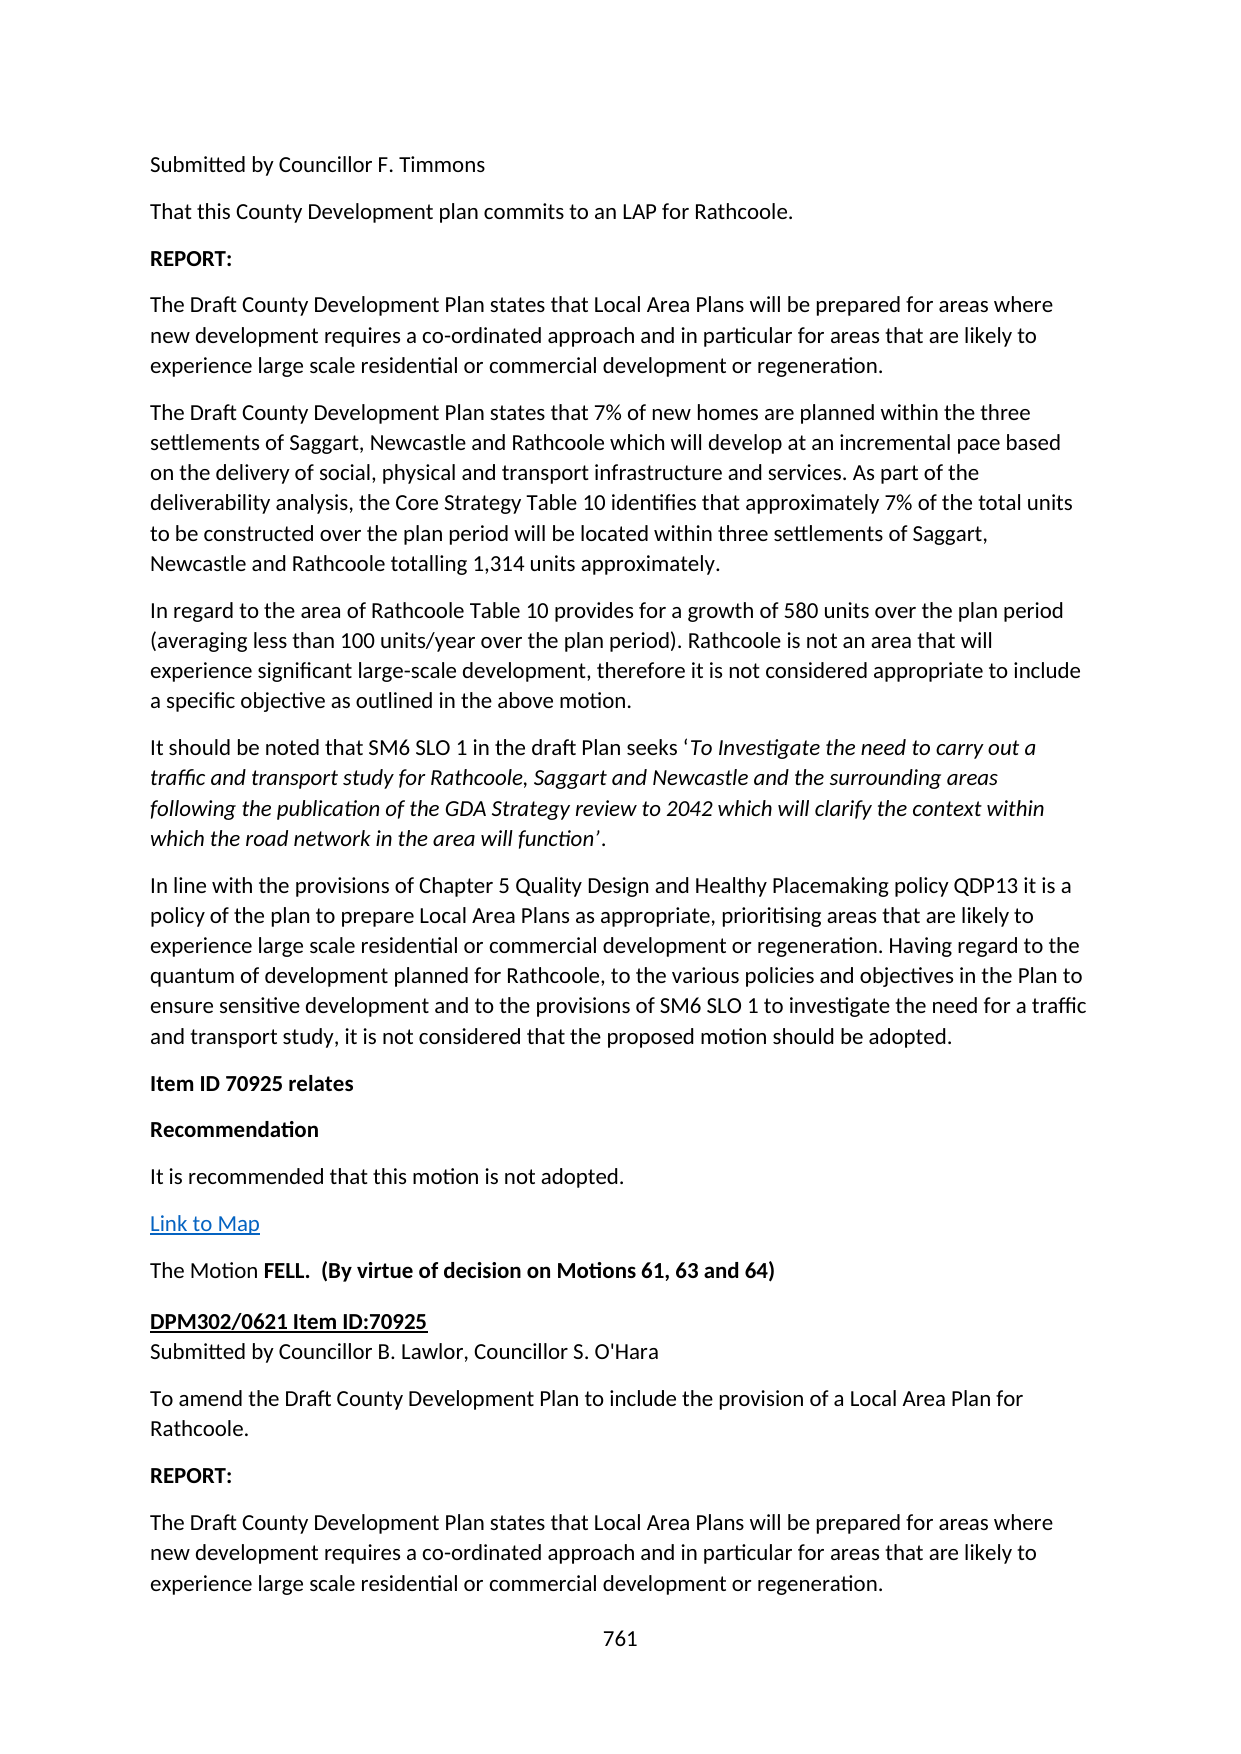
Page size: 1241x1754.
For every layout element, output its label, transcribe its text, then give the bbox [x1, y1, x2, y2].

text Item ID 70925 relates [150, 1069, 1090, 1097]
text To amend the Draft County Development Plan to include the provision of a Local Area Plan for Rathcoole. [150, 1384, 1090, 1443]
text Recommendation [150, 1116, 1090, 1144]
text That this County Development plan commits to an LAP for Rathcoole. [150, 197, 1090, 225]
text In line with the provisions of Chapter 5 Quality Design and Healthy Placemaking policy QDP13 it is a policy of the plan to prepare Local Area Plans as appropriate, prioritising areas that are likely to experience large scale residential or commercial development or regeneration. Having regard to the quantum of development planned for Rathcoole, to the various policies and objectives in the Plan to ensure sensitive development and to the provisions of SM6 SLO 1 to investigate the need for a traffic and transport study, it is not considered that the proposed motion should be adopted. [150, 871, 1090, 1050]
text The Draft County Development Plan states that 7% of new homes are planned within the three settlements of Saggart, Newcastle and Rathcoole which will develop at an incremental pace based on the delivery of social, physical and transport infrastructure and services. As part of the deliverability analysis, the Core Strategy Table 10 identifies that approximately 7% of the total units to be constructed over the plan period will be located within three settlements of Saggart, Newcastle and Rathcoole totalling 1,314 units approximately. [150, 398, 1090, 577]
text The Draft County Development Plan states that Local Area Plans will be prepared for areas where new development requires a co-ordinated approach and in particular for areas that are likely to experience large scale residential or commercial development or regeneration. [150, 1508, 1090, 1597]
text The Motion FELL. (By virtue of decision on Motions 61, 63 and 64) [150, 1256, 1090, 1284]
text REPORT: [150, 1461, 1090, 1489]
subtitle DPM302/0621 Item ID:70925 [150, 1307, 1090, 1335]
text Submitted by Councillor B. Lawlor, Councillor S. O'Hara [150, 1337, 1090, 1366]
text It is recommended that this motion is not adopted. [150, 1162, 1090, 1191]
text Submitted by Councillor F. Timmons [150, 150, 1090, 178]
text Link to Map [150, 1209, 1090, 1237]
text In regard to the area of Rathcoole Table 10 provides for a growth of 580 units over the plan period (averaging less than 100 units/year over the plan period). Rathcoole is not an area that will experience significant large-scale development, therefore it is not considered appropriate to include a specific objective as outlined in the above motion. [150, 596, 1090, 714]
text REPORT: [150, 244, 1090, 272]
text The Draft County Development Plan states that Local Area Plans will be prepared for areas where new development requires a co-ordinated approach and in particular for areas that are likely to experience large scale residential or commercial development or regeneration. [150, 291, 1090, 379]
text It should be noted that SM6 SLO 1 in the draft Plan seeks ‘To Investigate the need to carry out a traffic and transport study for Rathcoole, Saggart and Newcastle and the surrounding areas following the publication of the GDA Strategy review to 2042 which will clarify the context within which the road network in the area will function’. [150, 733, 1090, 852]
